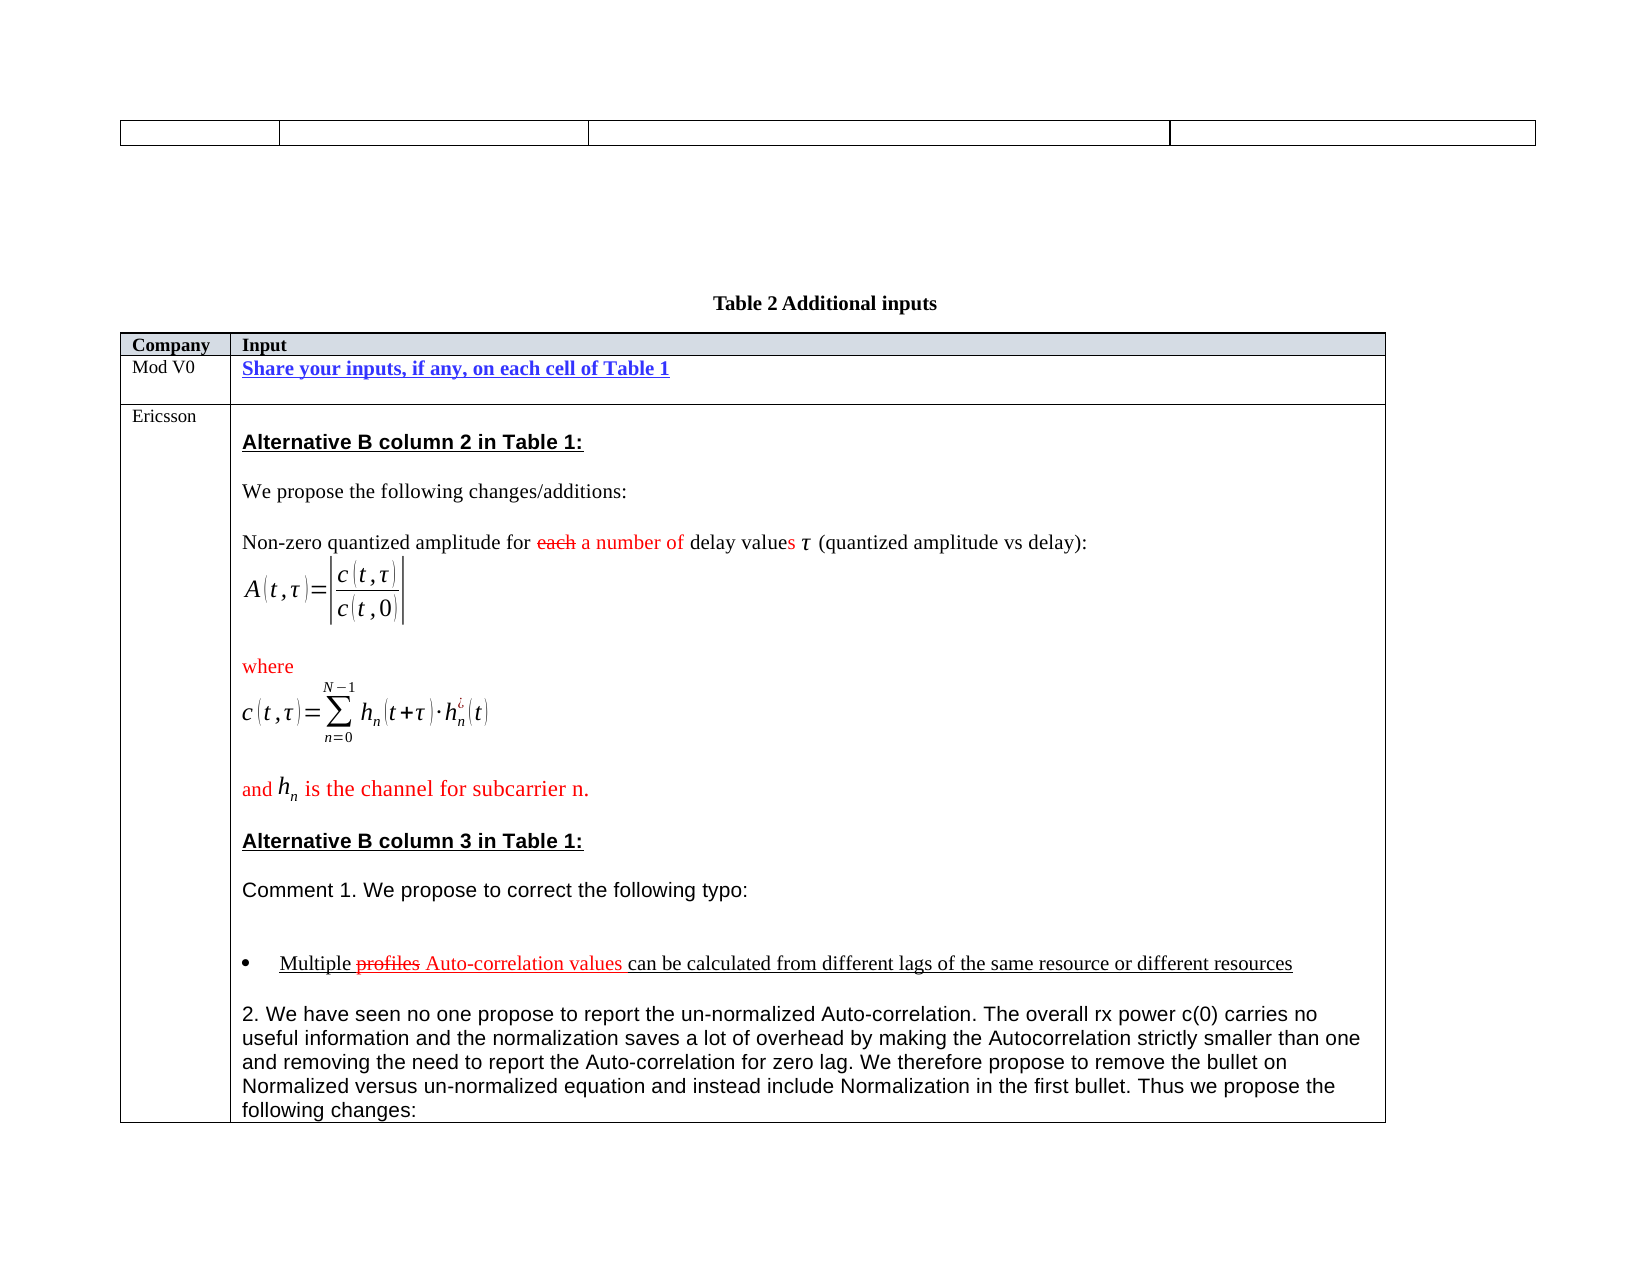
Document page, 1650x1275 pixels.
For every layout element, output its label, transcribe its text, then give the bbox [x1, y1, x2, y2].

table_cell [589, 121, 1169, 145]
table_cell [280, 121, 588, 145]
table_cell Ericsson [121, 405, 230, 1122]
table_header Input [231, 334, 1385, 355]
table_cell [231, 405, 1385, 1122]
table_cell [121, 121, 279, 145]
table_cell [1171, 121, 1535, 145]
table_cell Mod V0 [121, 356, 230, 404]
table_header Company [121, 334, 230, 355]
text Table 2 Additional inputs [120, 291, 1530, 314]
table_cell Share your inputs, if any, on each cell of Table 1 [231, 356, 1385, 404]
